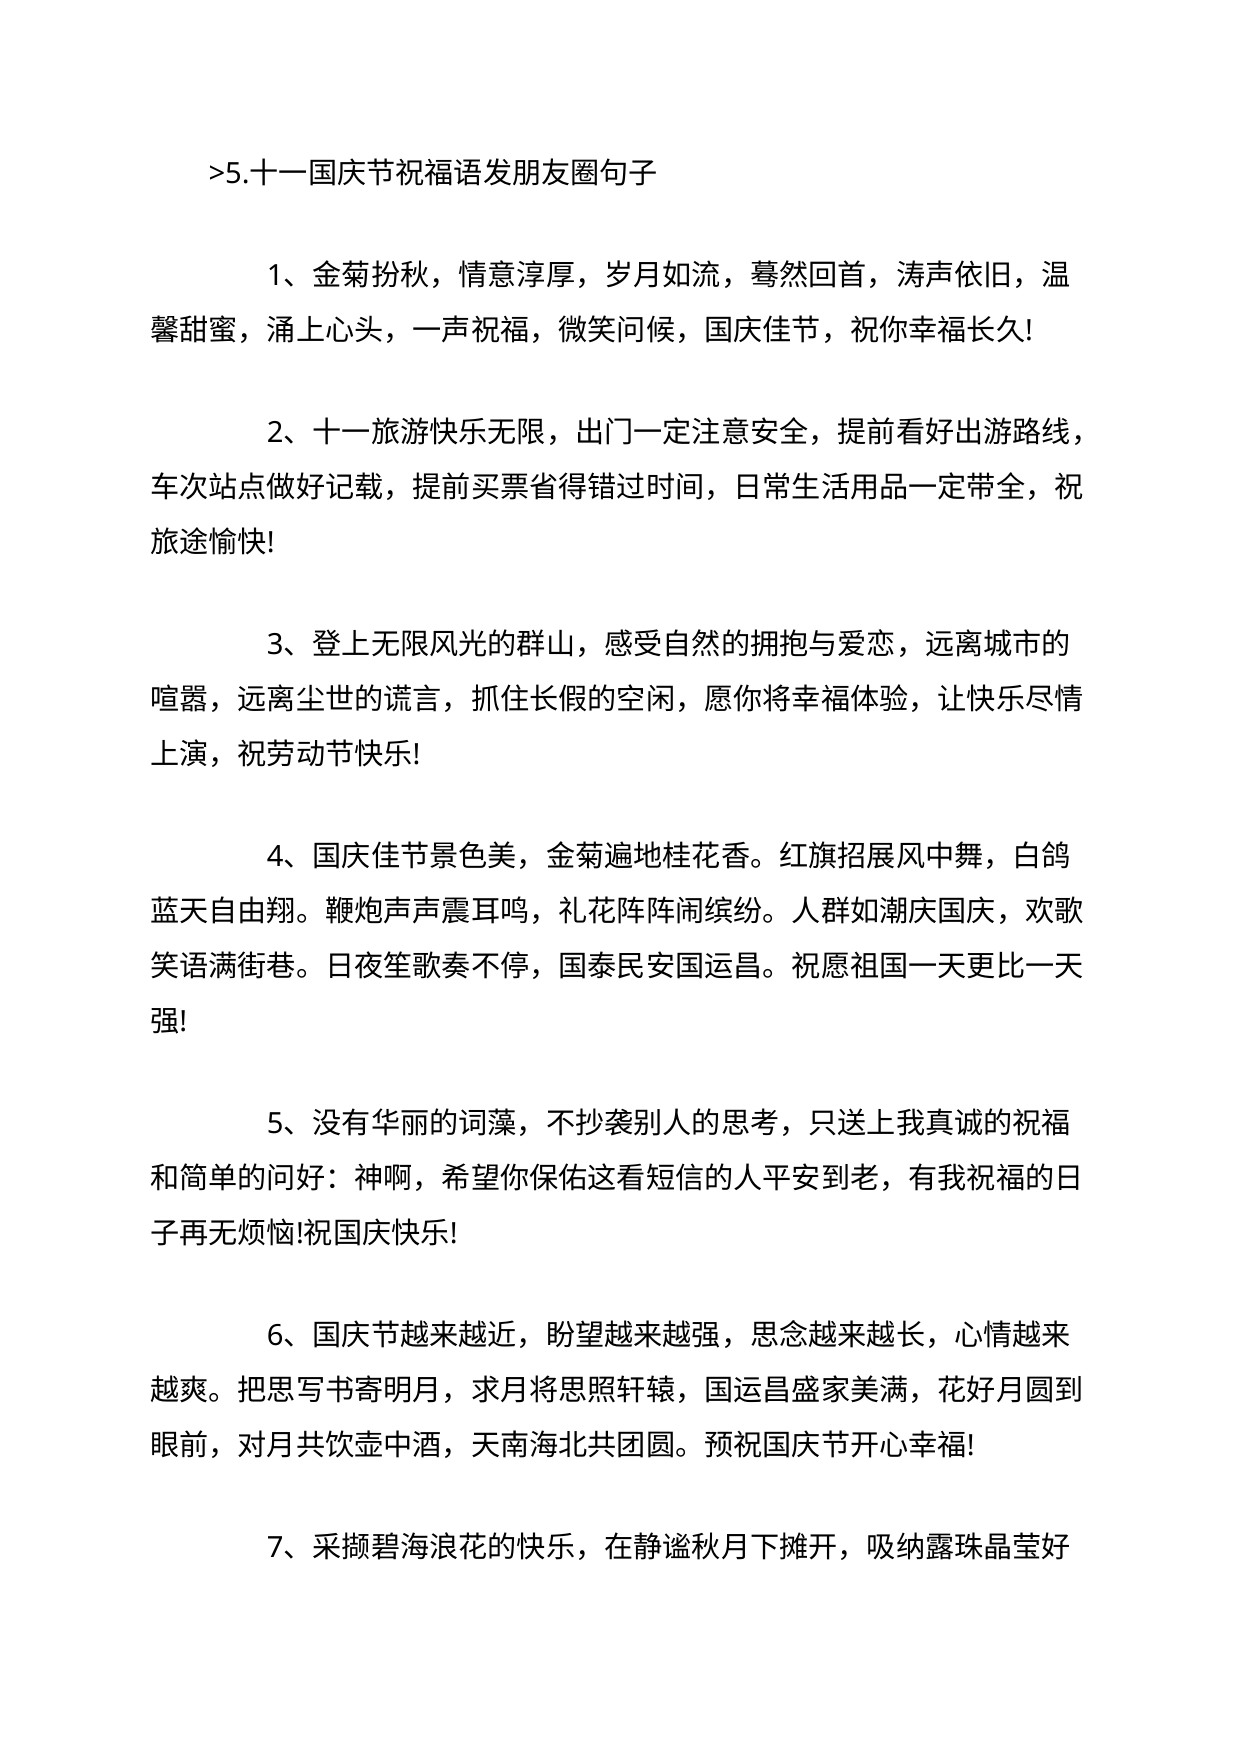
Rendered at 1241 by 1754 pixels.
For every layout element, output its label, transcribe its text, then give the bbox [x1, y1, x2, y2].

text 1、金菊扮秋，情意淳厚，岁月如流，蓦然回首，涛声依旧，温馨甜蜜，涌上心头，一声祝福，微笑问候，国庆佳节，祝你幸福长久! [150, 252, 1090, 349]
text 4、国庆佳节景色美，金菊遍地桂花香。红旗招展风中舞，白鸽蓝天自由翔。鞭炮声声震耳鸣，礼花阵阵闹缤纷。人群如潮庆国庆，欢歌笑语满街巷。日夜笙歌奏不停，国泰民安国运昌。祝愿祖国一天更比一天强! [150, 833, 1090, 1040]
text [150, 1523, 1090, 1566]
text 3、登上无限风光的群山，感受自然的拥抱与爱恋，远离城市的喧嚣，远离尘世的谎言，抓住长假的空闲，愿你将幸福体验，让快乐尽情上演，祝劳动节快乐! [150, 621, 1090, 773]
text 6、国庆节越来越近，盼望越来越强，思念越来越长，心情越来越爽。把思写书寄明月，求月将思照轩辕，国运昌盛家美满，花好月圆到眼前，对月共饮壶中酒，天南海北共团圆。预祝国庆节开心幸福! [150, 1311, 1090, 1464]
text 5、没有华丽的词藻，不抄袭别人的思考，只送上我真诚的祝福和简单的问好：神啊，希望你保佑这看短信的人平安到老，有我祝福的日子再无烦恼!祝国庆快乐! [150, 1099, 1090, 1252]
text 2、十一旅游快乐无限，出门一定注意安全，提前看好出游路线，车次站点做好记载，提前买票省得错过时间，日常生活用品一定带全，祝旅途愉快! [150, 409, 1090, 561]
text >5.十一国庆节祝福语发朋友圈句子 [150, 150, 1090, 192]
